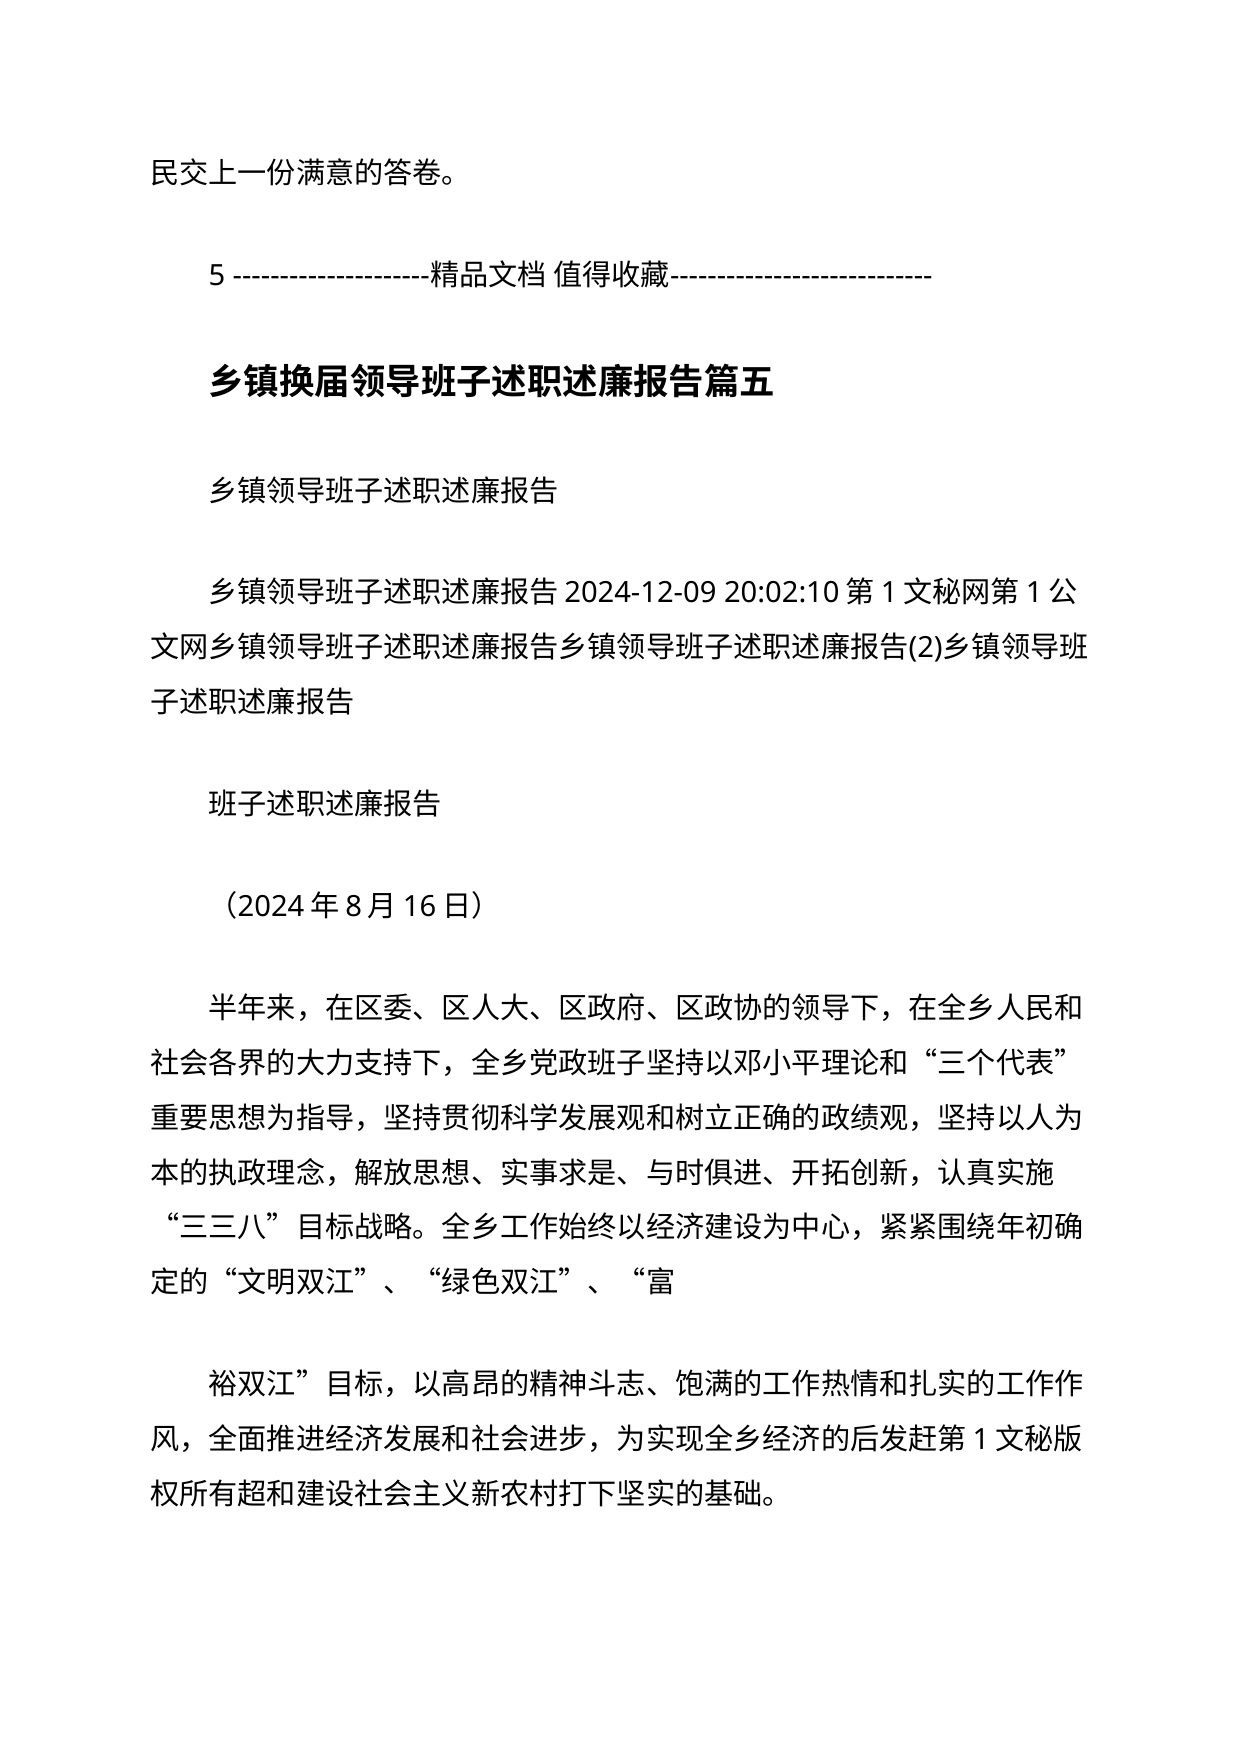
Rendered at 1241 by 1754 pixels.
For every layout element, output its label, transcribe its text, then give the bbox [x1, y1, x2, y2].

text 乡镇换届领导班子述职述廉报告篇五 [150, 354, 1090, 405]
text 乡镇领导班子述职述廉报告 [150, 467, 1090, 509]
text 班子述职述廉报告 [150, 781, 1090, 823]
text 5 ---------------------精品文档 值得收藏---------------------------- [150, 252, 1090, 294]
text 乡镇领导班子述职述廉报告2024-12-09 20:02:10第1文秘网第1公文网乡镇领导班子述职述廉报告乡镇领导班子述职述廉报告(2)乡镇领导班子述职述廉报告 [150, 569, 1090, 721]
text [150, 150, 1090, 192]
text 半年来，在区委、区人大、区政府、区政协的领导下，在全乡人民和社会各界的大力支持下，全乡党政班子坚持以邓小平理论和“三个代表”重要思想为指导，坚持贯彻科学发展观和树立正确的政绩观，坚持以人为本的执政理念，解放思想、实事求是、与时俱进、开拓创新，认真实施“三三八”目标战略。全乡工作始终以经济建设为中心，紧紧围绕年初确定的“文明双江”、“绿色双江”、“富 [150, 984, 1090, 1301]
text 裕双江”目标，以高昂的精神斗志、饱满的工作热情和扎实的工作作风，全面推进经济发展和社会进步，为实现全乡经济的后发赶第1文秘版权所有超和建设社会主义新农村打下坚实的基础。 [150, 1361, 1090, 1513]
text （2024年8月16日） [150, 882, 1090, 925]
